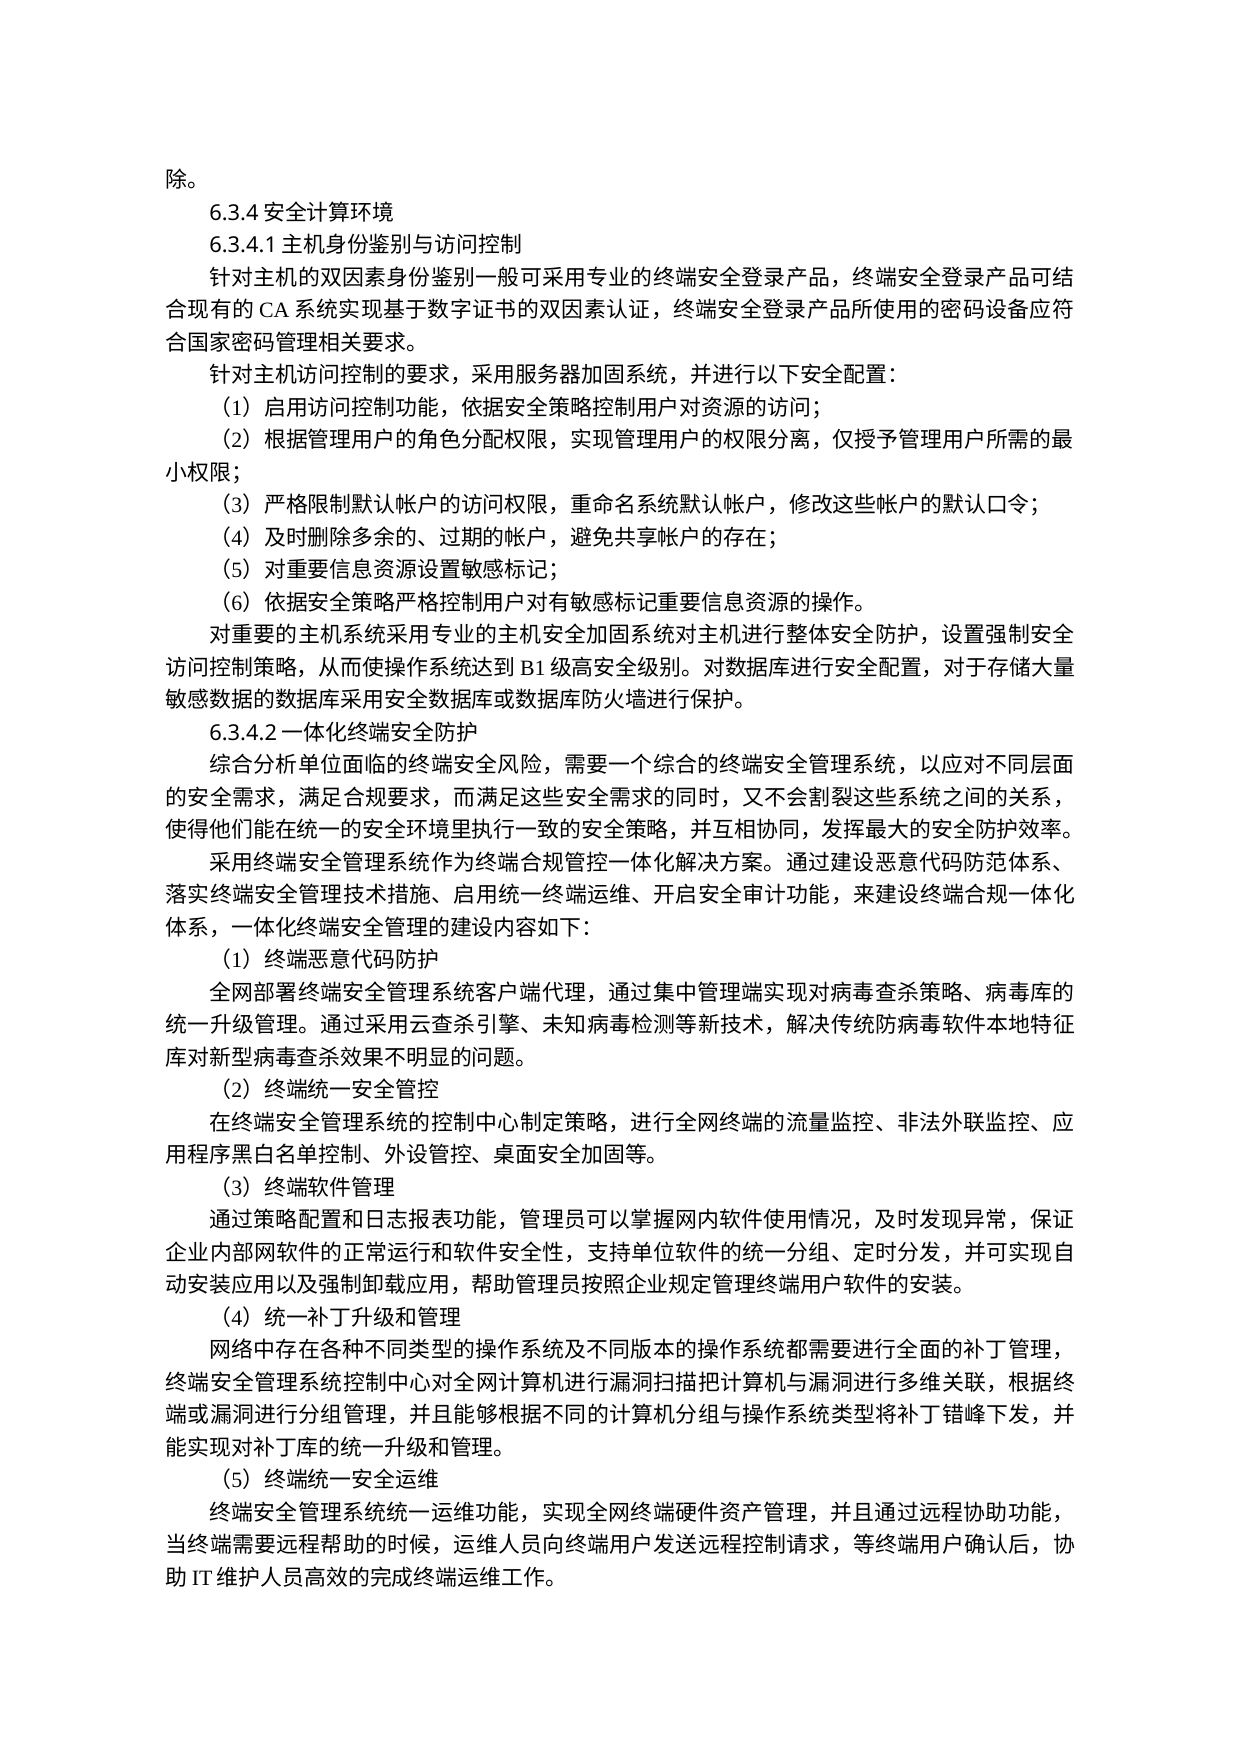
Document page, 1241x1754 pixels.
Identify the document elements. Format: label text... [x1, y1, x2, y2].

text （2）根据管理用户的角色分配权限，实现管理用户的权限分离，仅授予管理用户所需的最小权限； [165, 422, 1075, 487]
text （5）终端统一安全运维 [165, 1462, 1075, 1494]
text （3）终端软件管理 [165, 1169, 1075, 1202]
text （6）依据安全策略严格控制用户对有敏感标记重要信息资源的操作。 [165, 584, 1075, 617]
text （1）终端恶意代码防护 [165, 942, 1075, 974]
text 对重要的主机系统采用专业的主机安全加固系统对主机进行整体安全防护，设置强制安全访问控制策略，从而使操作系统达到B1级高安全级别。对数据库进行安全配置，对于存储大量敏感数据的数据库采用安全数据库或数据库防火墙进行保护。 [165, 617, 1075, 714]
text 6.3.4.1主机身份鉴别与访问控制 [165, 227, 1075, 259]
text 在终端安全管理系统的控制中心制定策略，进行全网终端的流量监控、非法外联监控、应用程序黑白名单控制、外设管控、桌面安全加固等。 [165, 1104, 1075, 1169]
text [165, 162, 1075, 194]
text 6.3.4安全计算环境 [165, 194, 1075, 227]
text 针对主机访问控制的要求，采用服务器加固系统，并进行以下安全配置： [165, 357, 1075, 389]
text （5）对重要信息资源设置敏感标记； [165, 552, 1075, 584]
text 终端安全管理系统统一运维功能，实现全网终端硬件资产管理，并且通过远程协助功能，当终端需要远程帮助的时候，运维人员向终端用户发送远程控制请求，等终端用户确认后，协助IT维护人员高效的完成终端运维工作。 [165, 1494, 1075, 1592]
text 针对主机的双因素身份鉴别一般可采用专业的终端安全登录产品，终端安全登录产品可结合现有的CA系统实现基于数字证书的双因素认证，终端安全登录产品所使用的密码设备应符合国家密码管理相关要求。 [165, 259, 1075, 357]
text （3）严格限制默认帐户的访问权限，重命名系统默认帐户，修改这些帐户的默认口令； [165, 487, 1075, 519]
text 采用终端安全管理系统作为终端合规管控一体化解决方案。通过建设恶意代码防范体系、落实终端安全管理技术措施、启用统一终端运维、开启安全审计功能，来建设终端合规一体化体系，一体化终端安全管理的建设内容如下： [165, 844, 1075, 942]
text （4）统一补丁升级和管理 [165, 1299, 1075, 1332]
text （2）终端统一安全管控 [165, 1072, 1075, 1104]
text 综合分析单位面临的终端安全风险，需要一个综合的终端安全管理系统，以应对不同层面的安全需求，满足合规要求，而满足这些安全需求的同时，又不会割裂这些系统之间的关系，使得他们能在统一的安全环境里执行一致的安全策略，并互相协同，发挥最大的安全防护效率。 [165, 747, 1075, 844]
text 全网部署终端安全管理系统客户端代理，通过集中管理端实现对病毒查杀策略、病毒库的统一升级管理。通过采用云查杀引擎、未知病毒检测等新技术，解决传统防病毒软件本地特征库对新型病毒查杀效果不明显的问题。 [165, 974, 1075, 1072]
text （1）启用访问控制功能，依据安全策略控制用户对资源的访问； [165, 389, 1075, 422]
text （4）及时删除多余的、过期的帐户，避免共享帐户的存在； [165, 519, 1075, 552]
text 网络中存在各种不同类型的操作系统及不同版本的操作系统都需要进行全面的补丁管理，终端安全管理系统控制中心对全网计算机进行漏洞扫描把计算机与漏洞进行多维关联，根据终端或漏洞进行分组管理，并且能够根据不同的计算机分组与操作系统类型将补丁错峰下发，并能实现对补丁库的统一升级和管理。 [165, 1332, 1075, 1462]
text 6.3.4.2一体化终端安全防护 [165, 714, 1075, 747]
text 通过策略配置和日志报表功能，管理员可以掌握网内软件使用情况，及时发现异常，保证企业内部网软件的正常运行和软件安全性，支持单位软件的统一分组、定时分发，并可实现自动安装应用以及强制卸载应用，帮助管理员按照企业规定管理终端用户软件的安装。 [165, 1202, 1075, 1299]
